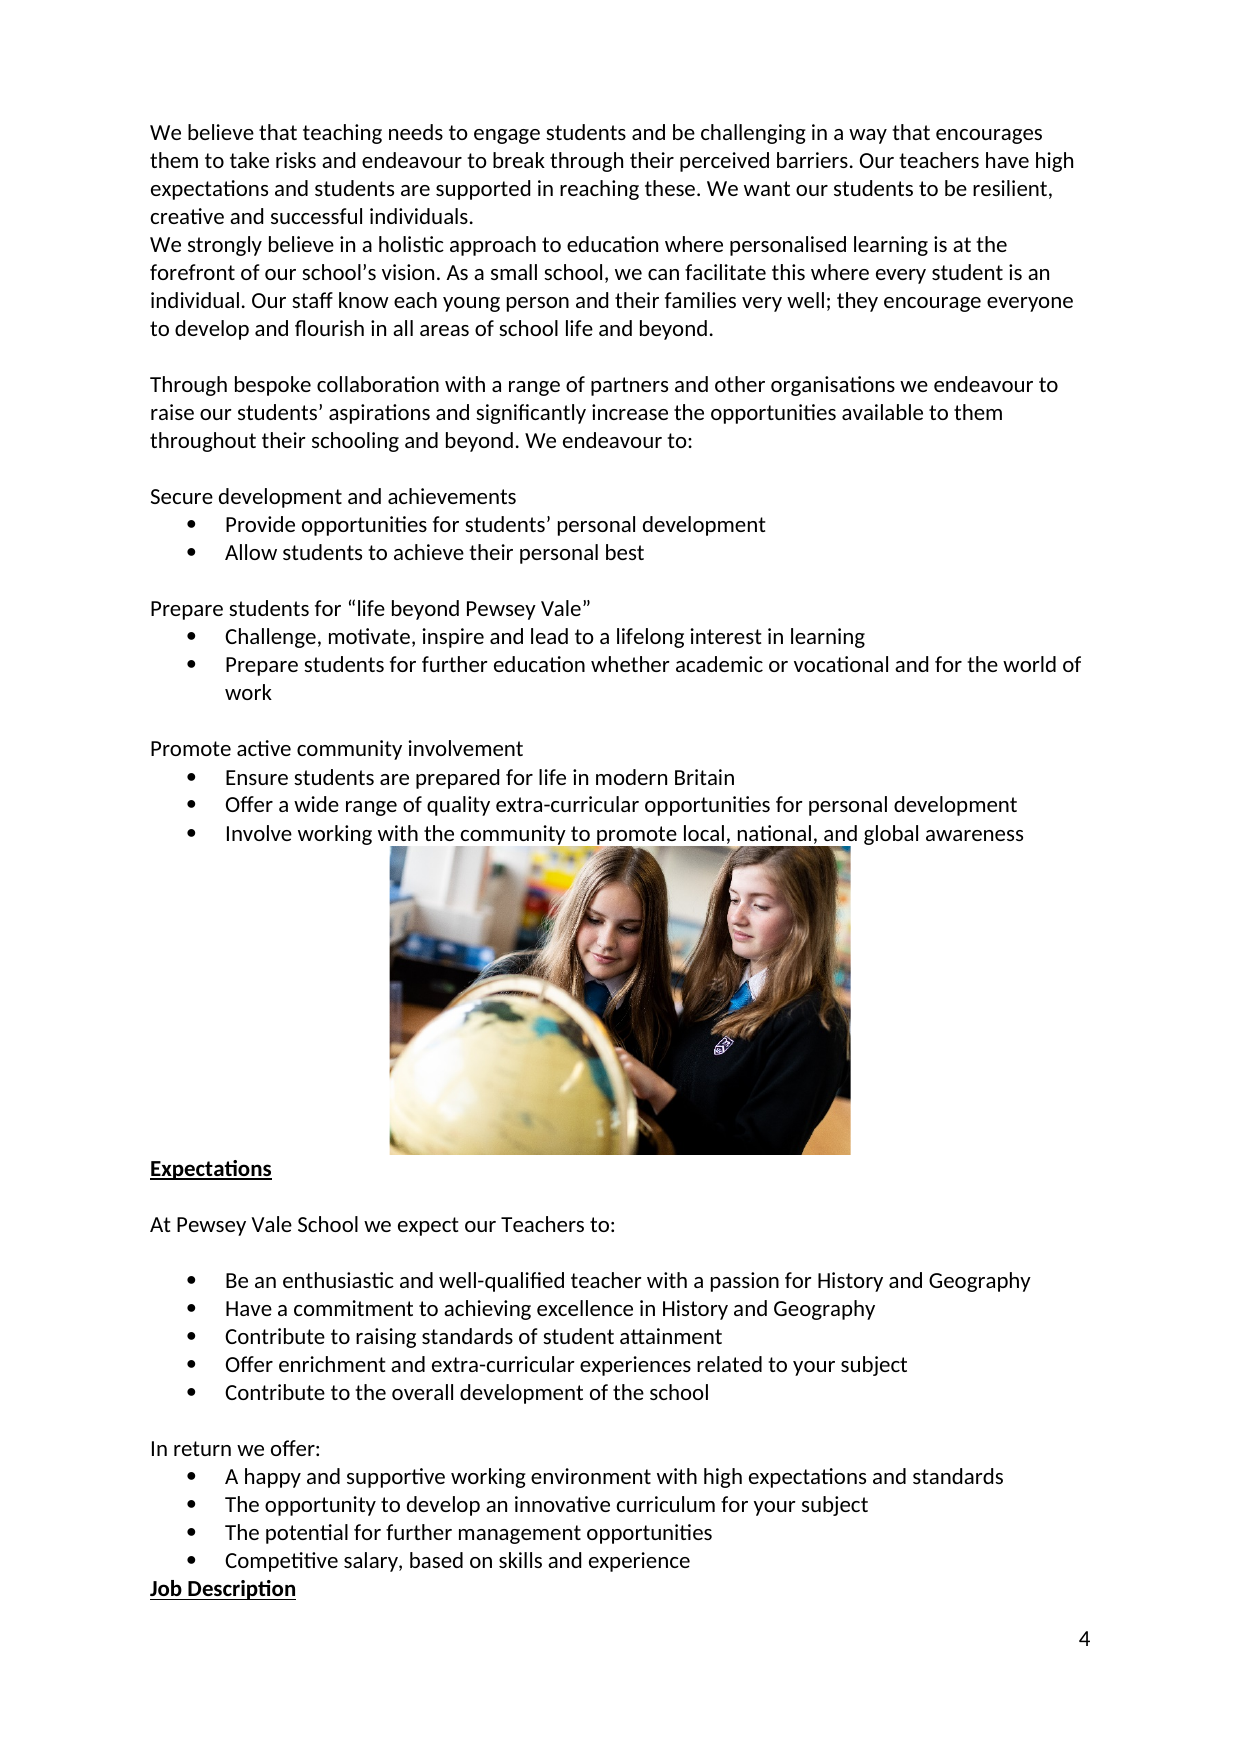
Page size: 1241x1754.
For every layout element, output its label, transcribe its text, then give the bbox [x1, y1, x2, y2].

list Ensure students are prepared for life in modern Britain [187, 763, 1090, 791]
text We believe that teaching needs to engage students and be challenging in a way that encourages them to take risks and endeavour to break through their perceived barriers. Our teachers have high expectations and students are supported in reaching these. We want our students to be resilient, creative and successful individuals. [150, 118, 1090, 230]
list Have a commitment to achieving excellence in History and Geography [187, 1294, 1090, 1322]
list Provide opportunities for students’ personal development [187, 510, 1090, 538]
list Offer enrichment and extra-curricular experiences related to your subject [187, 1350, 1090, 1378]
text At Pewsey Vale School we expect our Teachers to: [150, 1210, 1090, 1238]
list Be an enthusiastic and well-qualified teacher with a passion for History and Geography [187, 1266, 1090, 1294]
list Allow students to achieve their personal best [187, 538, 1090, 566]
list Offer a wide range of quality extra-curricular opportunities for personal development [187, 791, 1090, 819]
list The opportunity to develop an innovative curriculum for your subject [187, 1490, 1090, 1518]
list Competitive salary, based on skills and experience [187, 1546, 1090, 1574]
list Contribute to raising standards of student attainment [187, 1322, 1090, 1350]
text We strongly believe in a holistic approach to education where personalised learning is at the forefront of our school’s vision. As a small school, we can facilitate this where every student is an individual. Our staff know each young person and their families very well; they encourage everyone to develop and flourish in all areas of school life and beyond. [150, 230, 1090, 342]
list A happy and supportive working environment with high expectations and standards [187, 1462, 1090, 1490]
list The potential for further management opportunities [187, 1518, 1090, 1546]
list Contribute to the overall development of the school [187, 1378, 1090, 1406]
list Involve working with the community to promote local, national, and global awareness [187, 819, 1090, 847]
list Prepare students for further education whether academic or vocational and for the world of work [187, 651, 1090, 707]
list Challenge, motivate, inspire and lead to a lifelong interest in learning [187, 622, 1090, 651]
text In return we offer: [150, 1434, 1090, 1462]
text Job Description [150, 1574, 1090, 1602]
text Prepare students for “life beyond Pewsey Vale” [150, 594, 1090, 622]
text Through bespoke collaboration with a range of partners and other organisations we endeavour to raise our students’ aspirations and significantly increase the opportunities available to them throughout their schooling and beyond. We endeavour to: [150, 370, 1090, 454]
picture [389, 846, 851, 1155]
text Expectations [150, 1154, 1090, 1182]
text Secure development and achievements [150, 482, 1090, 510]
text Promote active community involvement [150, 734, 1090, 763]
